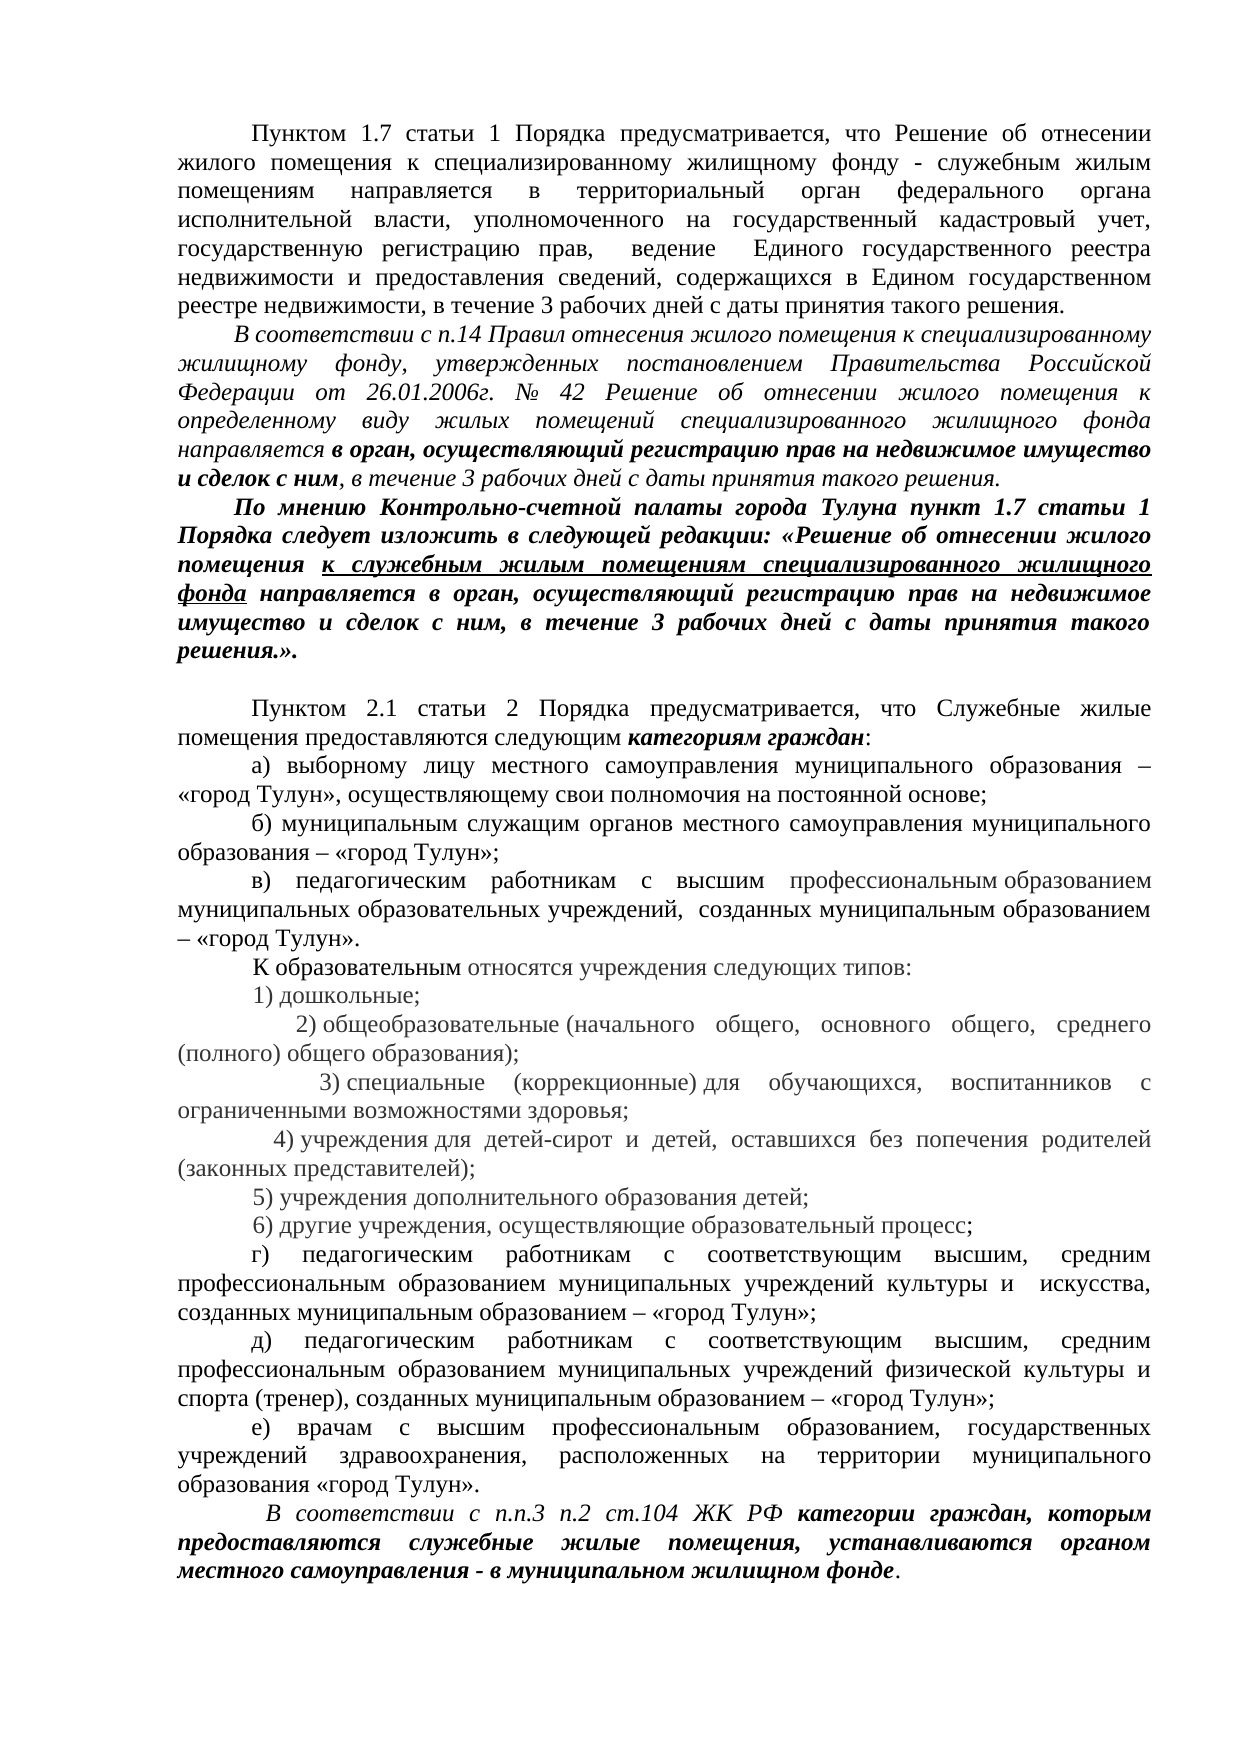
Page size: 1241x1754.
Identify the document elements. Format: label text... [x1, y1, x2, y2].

text Пунктом 2.1 статьи 2 Порядка предусматривается, что Служебные жилые помещения предоставляются следующим категориям граждан: [177, 693, 1152, 751]
text в) педагогическим работникам с высшим профессиональным образованием муниципальных образовательных учреждений, созданных муниципальным образованием – «город Тулун». [177, 866, 1152, 952]
text 4) учреждения для детей-сирот и детей, оставшихся без попечения родителей (законных представителей); [177, 1124, 1152, 1182]
text 6) другие учреждения, осуществляющие образовательный процесс; [177, 1211, 1152, 1239]
text По мнению Контрольно-счетной палаты города Тулуна пункт 1.7 статьи 1 Порядка следует изложить в следующей редакции: «Решение об отнесении жилого помещения к служебным жилым помещениям специализированного жилищного фонда направляется в орган, осуществляющий регистрацию прав на недвижимое имущество и сделок с ним, в течение 3 рабочих дней с даты принятия такого решения.». [177, 492, 1152, 664]
text 3) специальные (коррекционные) для обучающихся, воспитанников с ограниченными возможностями здоровья; [177, 1067, 1152, 1124]
text 1) дошкольные; [177, 981, 1152, 1009]
text г) педагогическим работникам с соответствующим высшим, средним профессиональным образованием муниципальных учреждений культуры и искусства, созданных муниципальным образованием – «город Тулун»; [177, 1239, 1152, 1326]
text Пунктом 1.7 статьи 1 Порядка предусматривается, что Решение об отнесении жилого помещения к специализированному жилищному фонду - служебным жилым помещениям направляется в территориальный орган федерального органа исполнительной власти, уполномоченного на государственный кадастровый учет, государственную регистрацию прав, ведение Единого государственного реестра недвижимости и предоставления сведений, содержащихся в Едином государственном реестре недвижимости, в течение 3 рабочих дней с даты принятия такого решения. [177, 118, 1152, 319]
text К образовательным относятся учреждения следующих типов: [177, 952, 1152, 981]
text В соответствии с п.14 Правил отнесения жилого помещения к специализированному жилищному фонду, утвержденных постановлением Правительства Российской Федерации от 26.01.2006г. № 42 Решение об отнесении жилого помещения к определенному виду жилых помещений специализированного жилищного фонда направляется в орган, осуществляющий регистрацию прав на недвижимое имущество и сделок с ним, в течение 3 рабочих дней с даты принятия такого решения. [177, 319, 1152, 492]
text 2) общеобразовательные (начального общего, основного общего, среднего (полного) общего образования); [177, 1009, 1152, 1067]
text В соответствии с п.п.3 п.2 ст.104 ЖК РФ категории граждан, которым предоставляются служебные жилые помещения, устанавливаются органом местного самоуправления - в муниципальном жилищном фонде. [177, 1498, 1152, 1584]
text д) педагогическим работникам с соответствующим высшим, средним профессиональным образованием муниципальных учреждений физической культуры и спорта (тренер), созданных муниципальным образованием – «город Тулун»; [177, 1326, 1152, 1412]
text б) муниципальным служащим органов местного самоуправления муниципального образования – «город Тулун»; [177, 808, 1152, 866]
text е) врачам с высшим профессиональным образованием, государственных учреждений здравоохранения, расположенных на территории муниципального образования «город Тулун». [177, 1412, 1152, 1498]
text а) выборному лицу местного самоуправления муниципального образования – «город Тулун», осуществляющему свои полномочия на постоянной основе; [177, 751, 1152, 808]
text 5) учреждения дополнительного образования детей; [177, 1182, 1152, 1211]
